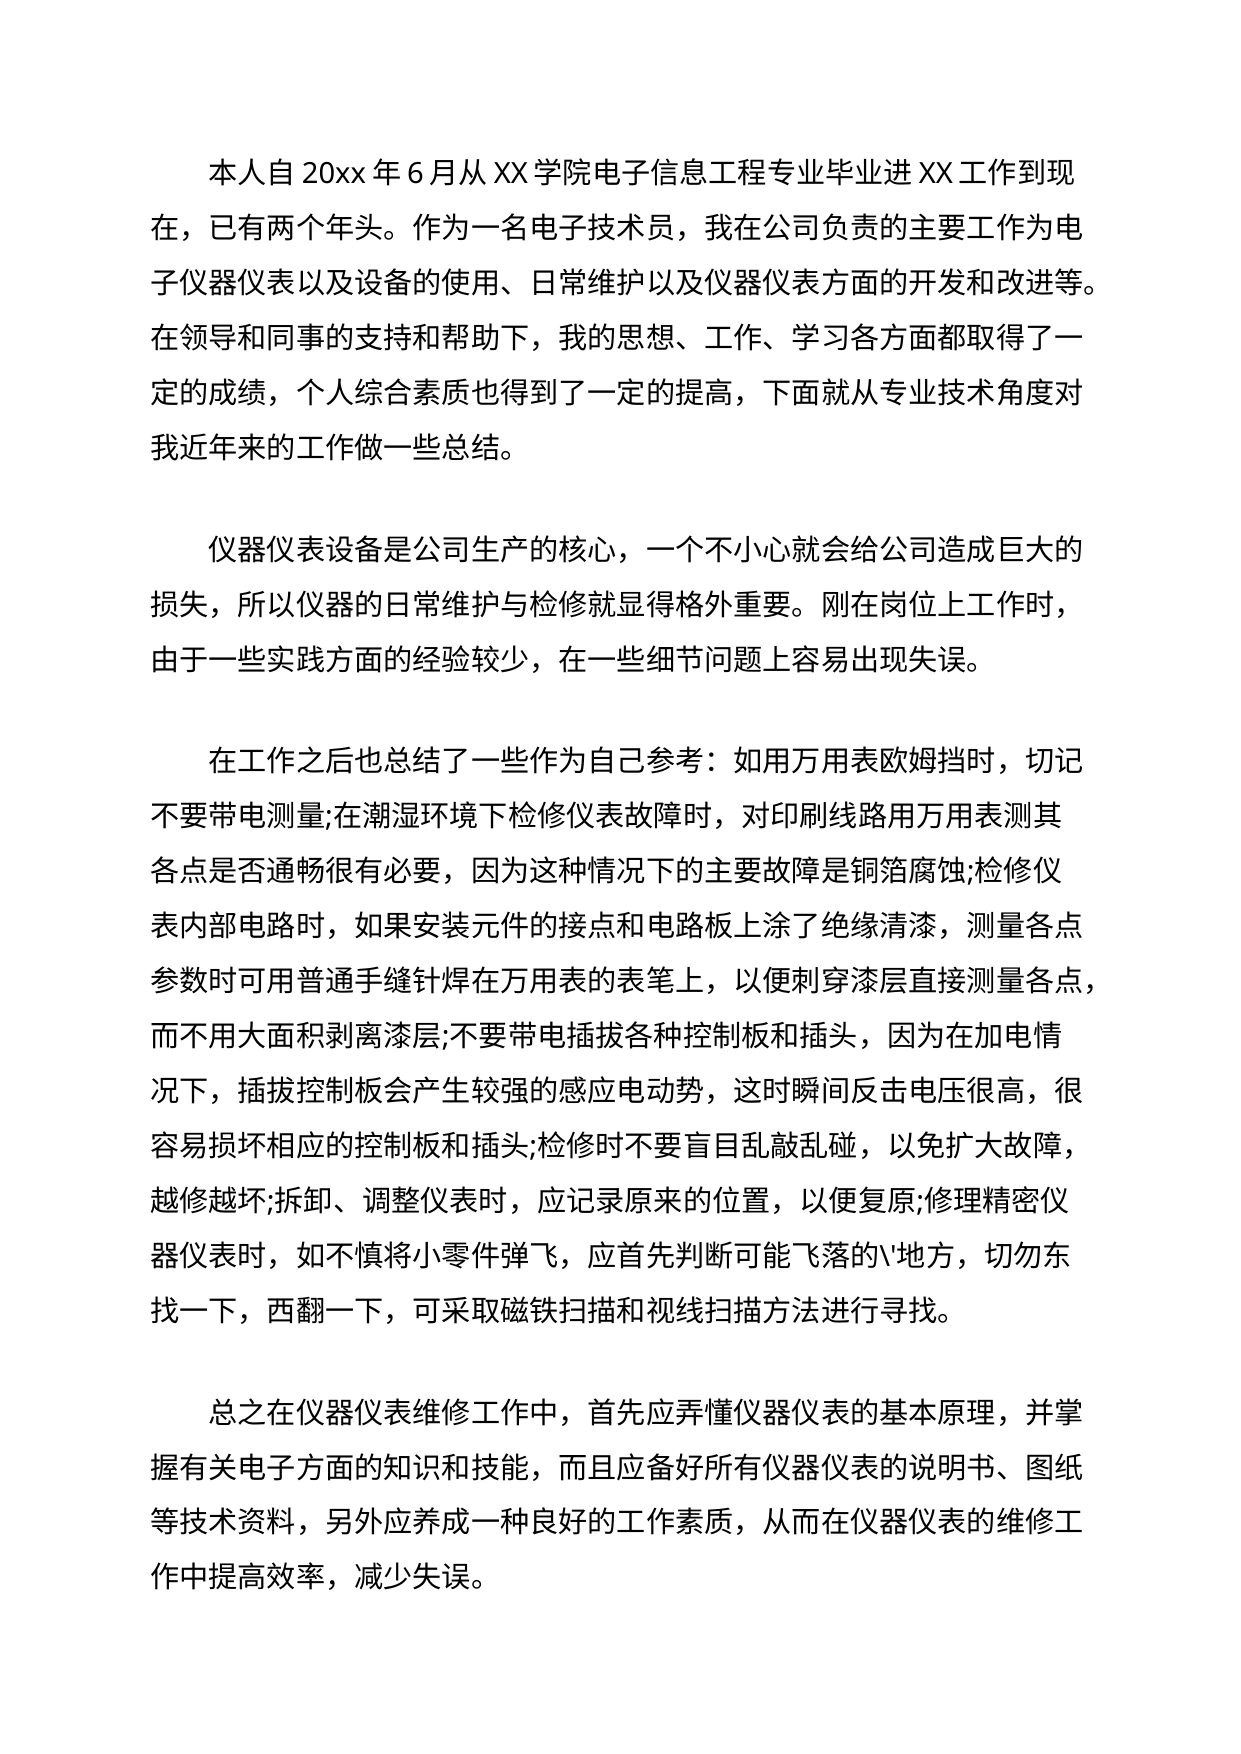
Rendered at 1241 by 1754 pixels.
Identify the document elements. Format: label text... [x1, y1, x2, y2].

text 本人自20xx年6月从XX学院电子信息工程专业毕业进XX工作到现在，已有两个年头。作为一名电子技术员，我在公司负责的主要工作为电子仪器仪表以及设备的使用、日常维护以及仪器仪表方面的开发和改进等。在领导和同事的支持和帮助下，我的思想、工作、学习各方面都取得了一定的成绩，个人综合素质也得到了一定的提高，下面就从专业技术角度对我近年来的工作做一些总结。 [150, 150, 1090, 467]
text 在工作之后也总结了一些作为自己参考：如用万用表欧姆挡时，切记不要带电测量;在潮湿环境下检修仪表故障时，对印刷线路用万用表测其各点是否通畅很有必要，因为这种情况下的主要故障是铜箔腐蚀;检修仪表内部电路时，如果安装元件的接点和电路板上涂了绝缘清漆，测量各点参数时可用普通手缝针焊在万用表的表笔上，以便刺穿漆层直接测量各点，而不用大面积剥离漆层;不要带电插拔各种控制板和插头，因为在加电情况下，插拔控制板会产生较强的感应电动势，这时瞬间反击电压很高，很容易损坏相应的控制板和插头;检修时不要盲目乱敲乱碰，以免扩大故障，越修越坏;拆卸、调整仪表时，应记录原来的位置，以便复原;修理精密仪器仪表时，如不慎将小零件弹飞，应首先判断可能飞落的\'地方，切勿东找一下，西翻一下，可采取磁铁扫描和视线扫描方法进行寻找。 [150, 738, 1090, 1330]
text 总之在仪器仪表维修工作中，首先应弄懂仪器仪表的基本原理，并掌握有关电子方面的知识和技能，而且应备好所有仪器仪表的说明书、图纸等技术资料，另外应养成一种良好的工作素质，从而在仪器仪表的维修工作中提高效率，减少失误。 [150, 1389, 1090, 1596]
text 仪器仪表设备是公司生产的核心，一个不小心就会给公司造成巨大的损失，所以仪器的日常维护与检修就显得格外重要。刚在岗位上工作时，由于一些实践方面的经验较少，在一些细节问题上容易出现失误。 [150, 526, 1090, 678]
